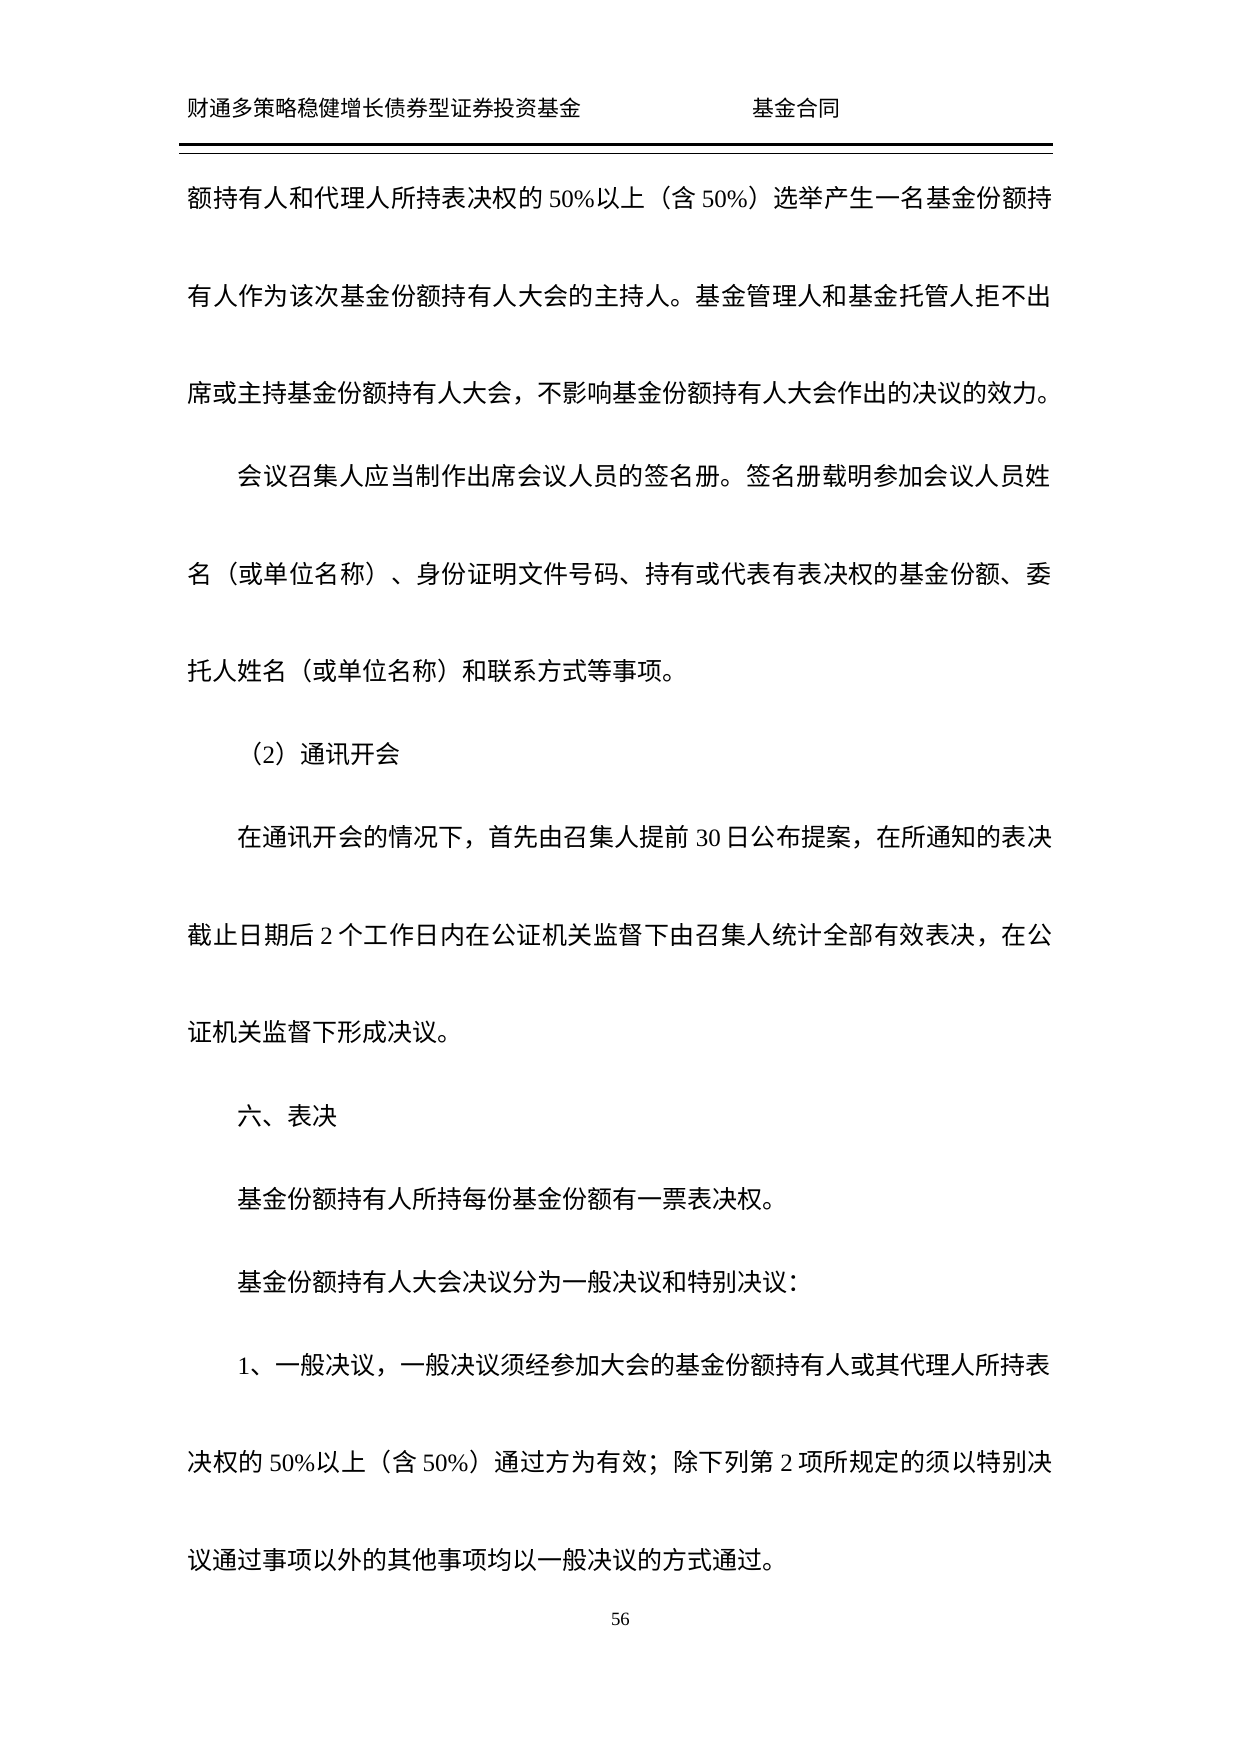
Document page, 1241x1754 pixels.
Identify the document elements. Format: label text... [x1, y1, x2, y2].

text 基金份额持有人大会决议分为一般决议和特别决议： [187, 1248, 1053, 1313]
text 在通讯开会的情况下，首先由召集人提前30日公布提案，在所通知的表决截止日期后2个工作日内在公证机关监督下由召集人统计全部有效表决，在公证机关监督下形成决议。 [187, 803, 1053, 1063]
text 六、表决 [187, 1082, 1053, 1147]
text 1、一般决议，一般决议须经参加大会的基金份额持有人或其代理人所持表决权的50%以上（含50%）通过方为有效；除下列第2项所规定的须以特别决议通过事项以外的其他事项均以一般决议的方式通过。 [187, 1331, 1053, 1591]
text 会议召集人应当制作出席会议人员的签名册。签名册载明参加会议人员姓名（或单位名称）、身份证明文件号码、持有或代表有表决权的基金份额、委托人姓名（或单位名称）和联系方式等事项。 [187, 442, 1053, 702]
text 基金份额持有人所持每份基金份额有一票表决权。 [187, 1165, 1053, 1230]
text （2）通讯开会 [187, 720, 1053, 785]
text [187, 164, 1053, 424]
